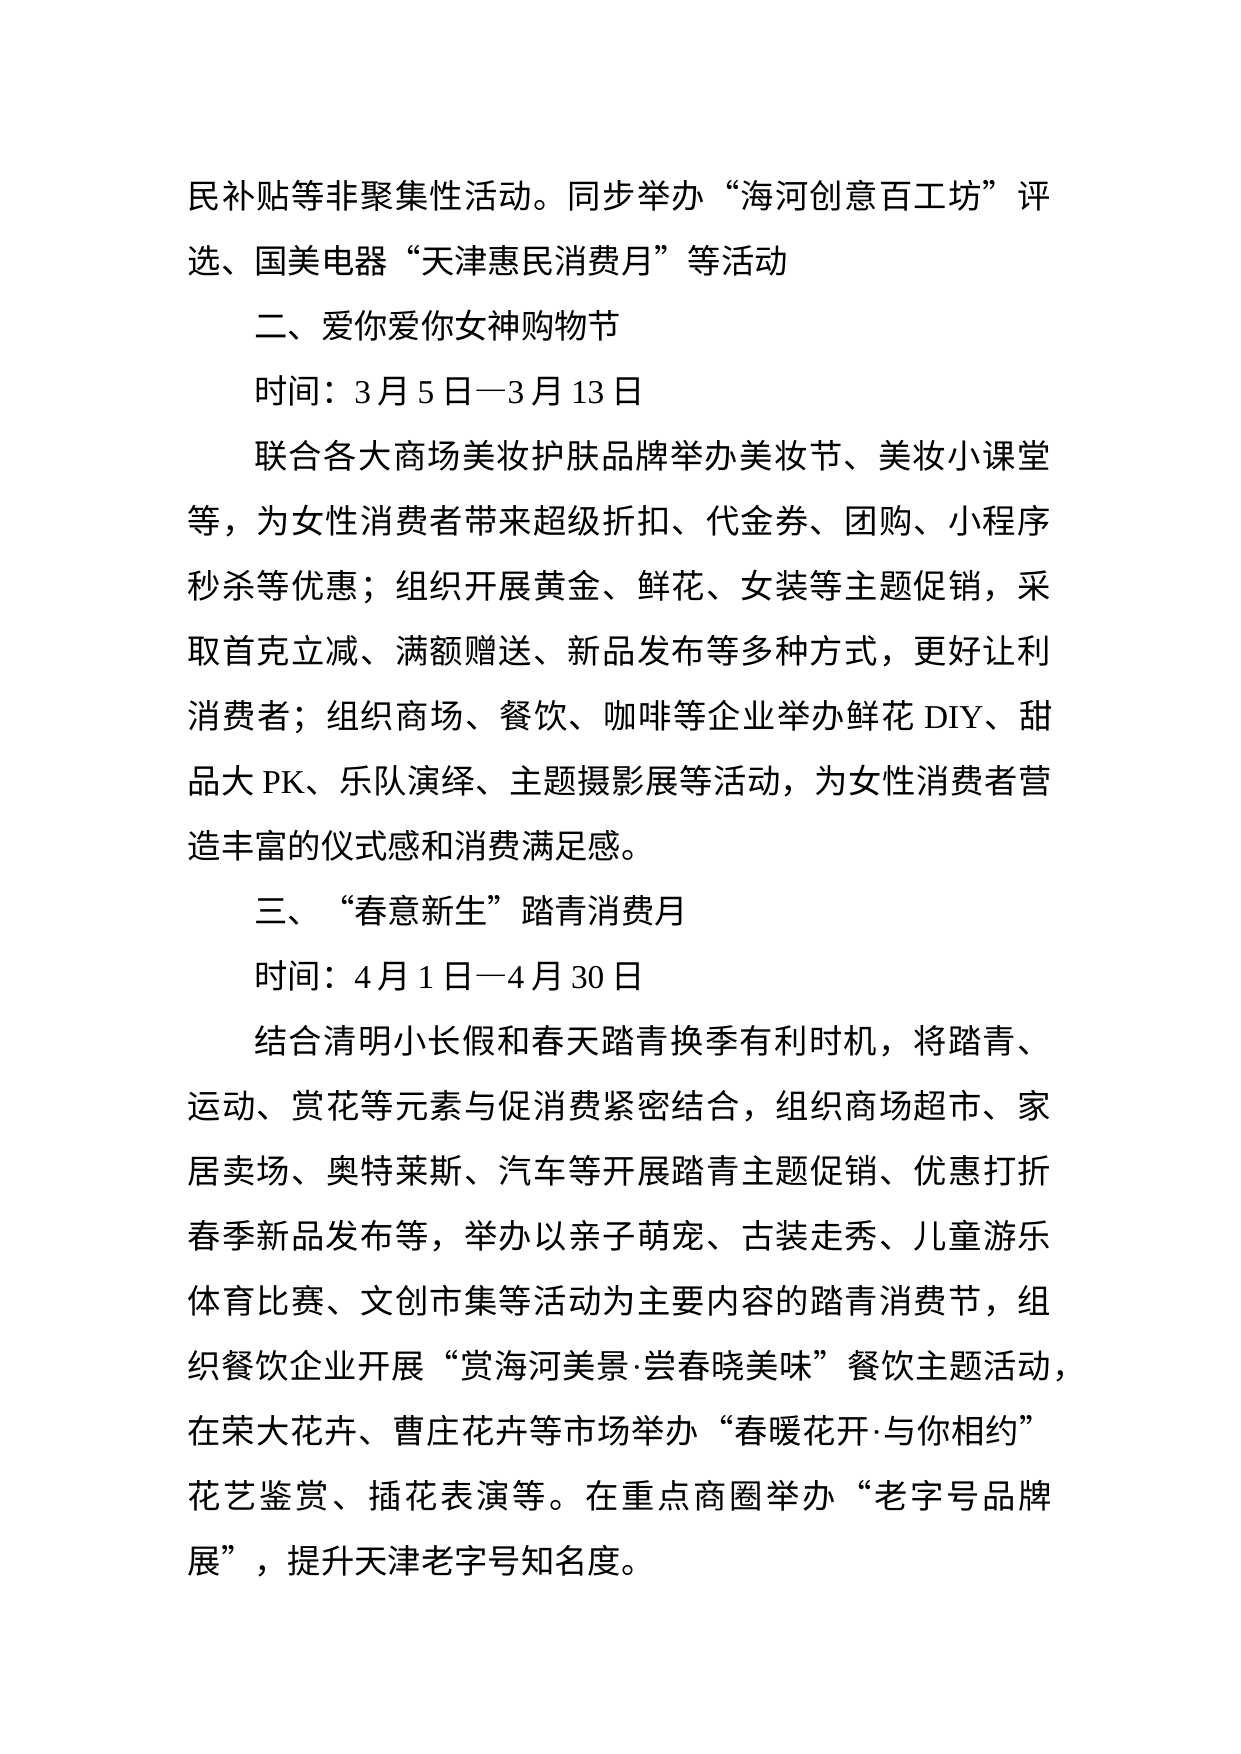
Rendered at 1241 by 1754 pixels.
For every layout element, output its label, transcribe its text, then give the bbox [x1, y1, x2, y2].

text 结合清明小长假和春天踏青换季有利时机，将踏青、运动、赏花等元素与促消费紧密结合，组织商场超市、家居卖场、奥特莱斯、汽车等开展踏青主题促销、优惠打折、春季新品发布等，举办以亲子萌宠、古装走秀、儿童游乐、体育比赛、文创市集等活动为主要内容的踏青消费节，组织餐饮企业开展“赏海河美景·尝春晓美味”餐饮主题活动，在荣大花卉、曹庄花卉等市场举办“春暖花开·与你相约”花艺鉴赏、插花表演等。在重点商圈举办“老字号品牌展”，提升天津老字号知名度。 [187, 1007, 1053, 1592]
text 三、“春意新生”踏青消费月 [187, 877, 1053, 942]
text 二、爱你爱你女神购物节 [187, 292, 1053, 357]
text 时间：4月1日—4月30日 [187, 942, 1053, 1007]
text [187, 162, 1053, 292]
text 时间：3月5日—3月13日 [187, 357, 1053, 422]
text 联合各大商场美妆护肤品牌举办美妆节、美妆小课堂等，为女性消费者带来超级折扣、代金券、团购、小程序秒杀等优惠；组织开展黄金、鲜花、女装等主题促销，采取首克立减、满额赠送、新品发布等多种方式，更好让利消费者；组织商场、餐饮、咖啡等企业举办鲜花DIY、甜品大PK、乐队演绎、主题摄影展等活动，为女性消费者营造丰富的仪式感和消费满足感。 [187, 422, 1053, 877]
